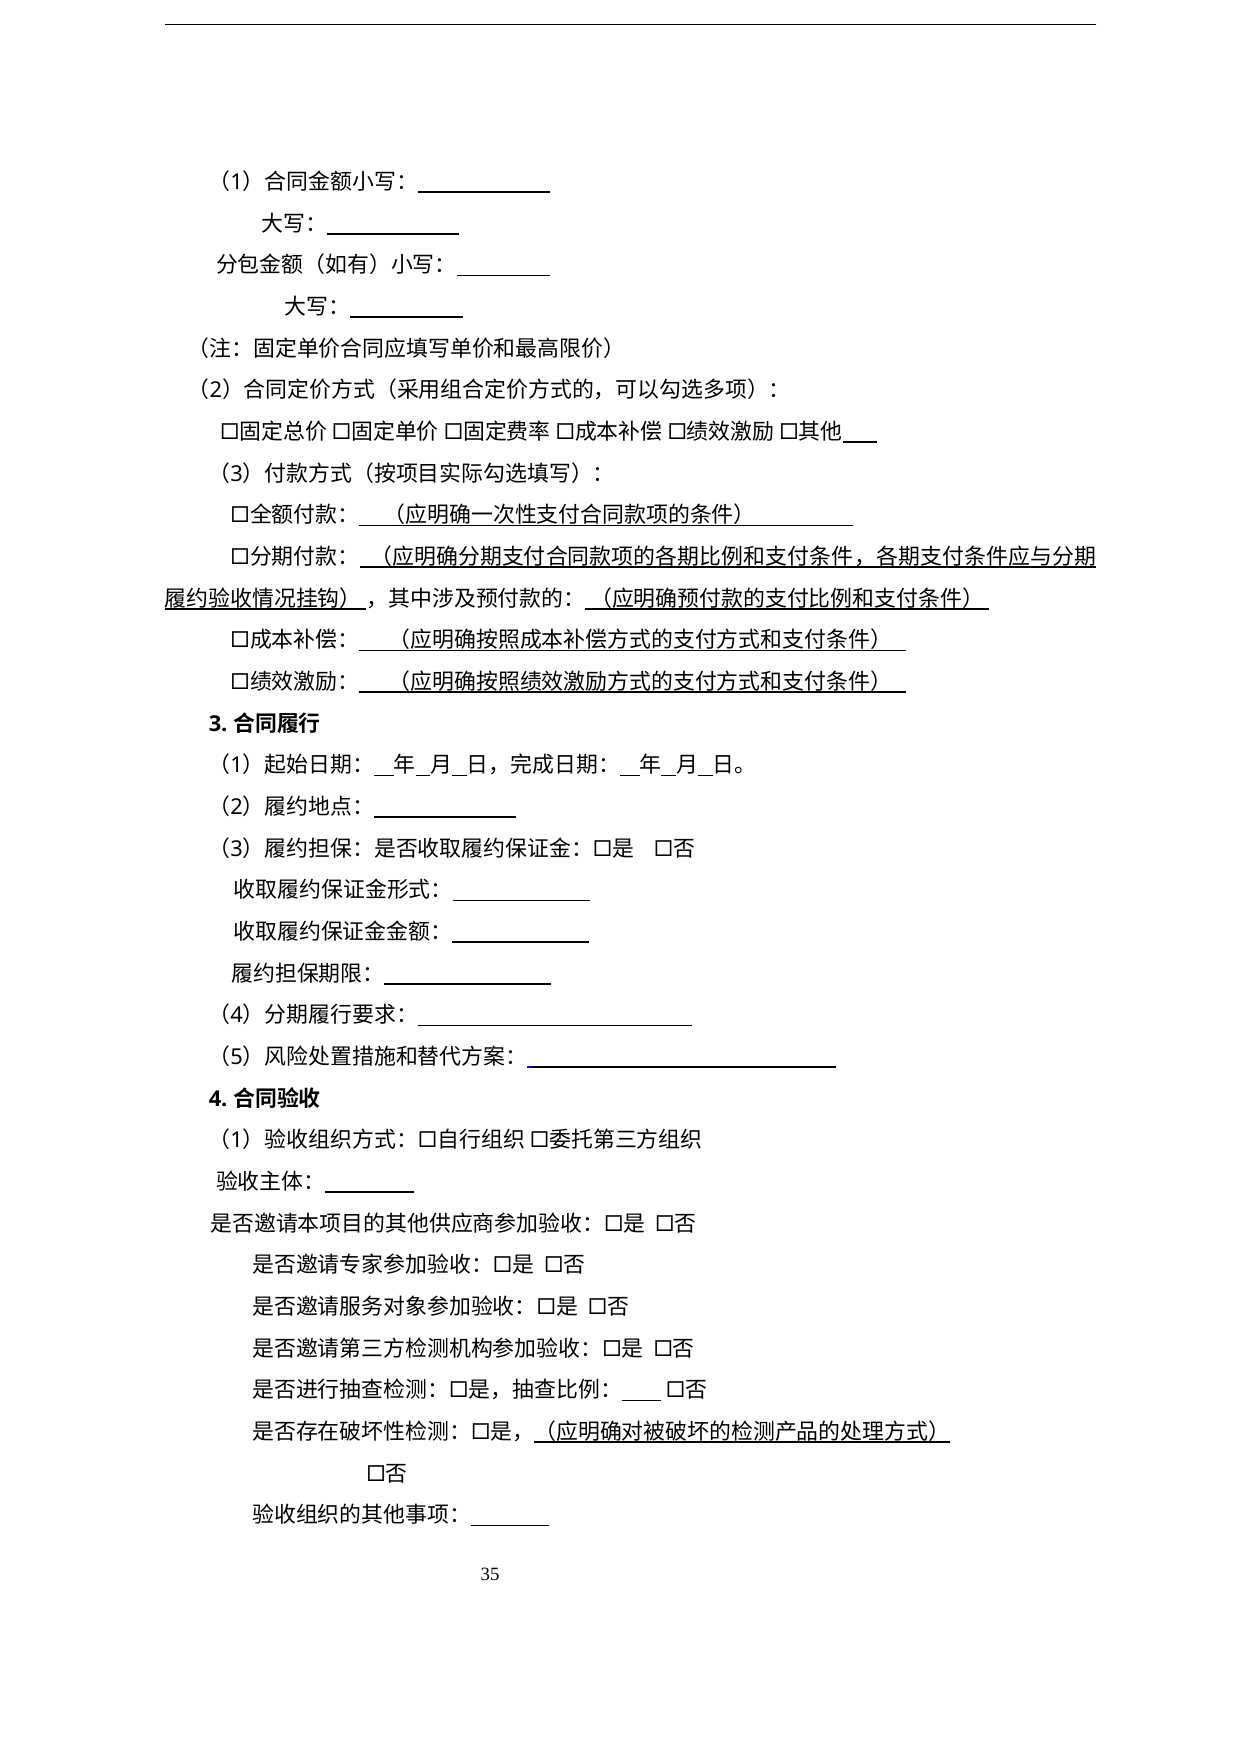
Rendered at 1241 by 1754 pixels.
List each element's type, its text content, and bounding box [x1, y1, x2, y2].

text 大写： [164, 281, 1096, 323]
text 是否存在破坏性检测：是，（应明确对被破坏的检测产品的处理方式） [164, 1406, 1096, 1448]
text 固定总价 固定单价 固定费率 成本补偿 绩效激励 其他 [164, 406, 1096, 448]
list 合同履行 [164, 698, 1096, 739]
list 合同验收 [164, 1073, 1096, 1114]
text 分期付款： （应明确分期支付合同款项的各期比例和支付条件，各期支付条件应与分期履约验收情况挂钩） ，其中涉及预付款的： （应明确预付款的支付比例和支付条件） [164, 531, 1096, 614]
text 绩效激励： （应明确按照绩效激励方式的支付方式和支付条件） [164, 656, 1096, 698]
text 是否邀请第三方检测机构参加验收：是 否 [164, 1323, 1096, 1364]
text 是否邀请专家参加验收：是 否 [164, 1239, 1096, 1281]
text 收取履约保证金形式： [164, 864, 1096, 906]
text 全额付款： （应明确一次性支付合同款项的条件） [164, 489, 1096, 531]
list 验收主体： [164, 1156, 1096, 1198]
text 分包金额（如有）小写： [164, 239, 1096, 281]
text 否 [164, 1448, 1096, 1489]
text 是否邀请服务对象参加验收：是 否 [164, 1281, 1096, 1323]
text （5）风险处置措施和替代方案： [164, 1031, 1096, 1073]
text （1）合同金额小写： [164, 156, 1096, 198]
text 是否进行抽查检测：是，抽查比例： 否 [164, 1364, 1096, 1406]
text 大写： [164, 198, 1096, 239]
text （2）履约地点： [164, 781, 1096, 823]
text 成本补偿： （应明确按照成本补偿方式的支付方式和支付条件） [164, 614, 1096, 656]
text （4）分期履行要求： [164, 989, 1096, 1031]
text （3）履约担保：是否收取履约保证金：是 否 [164, 823, 1096, 864]
text 收取履约保证金金额： [164, 906, 1096, 948]
text （1）起始日期： 年 月 日，完成日期： 年 月 日。 [164, 739, 1096, 781]
text （3）付款方式（按项目实际勾选填写）： [164, 448, 1096, 489]
text 是否邀请本项目的其他供应商参加验收：是 否 [164, 1198, 1096, 1239]
list 验收组织方式：自行组织 委托第三方组织 [164, 1114, 1096, 1156]
list （2）合同定价方式（采用组合定价方式的，可以勾选多项）： [164, 364, 1096, 406]
text 验收组织的其他事项： [164, 1489, 1096, 1531]
text 履约担保期限： [164, 948, 1096, 989]
text （注：固定单价合同应填写单价和最高限价） [164, 323, 1096, 364]
